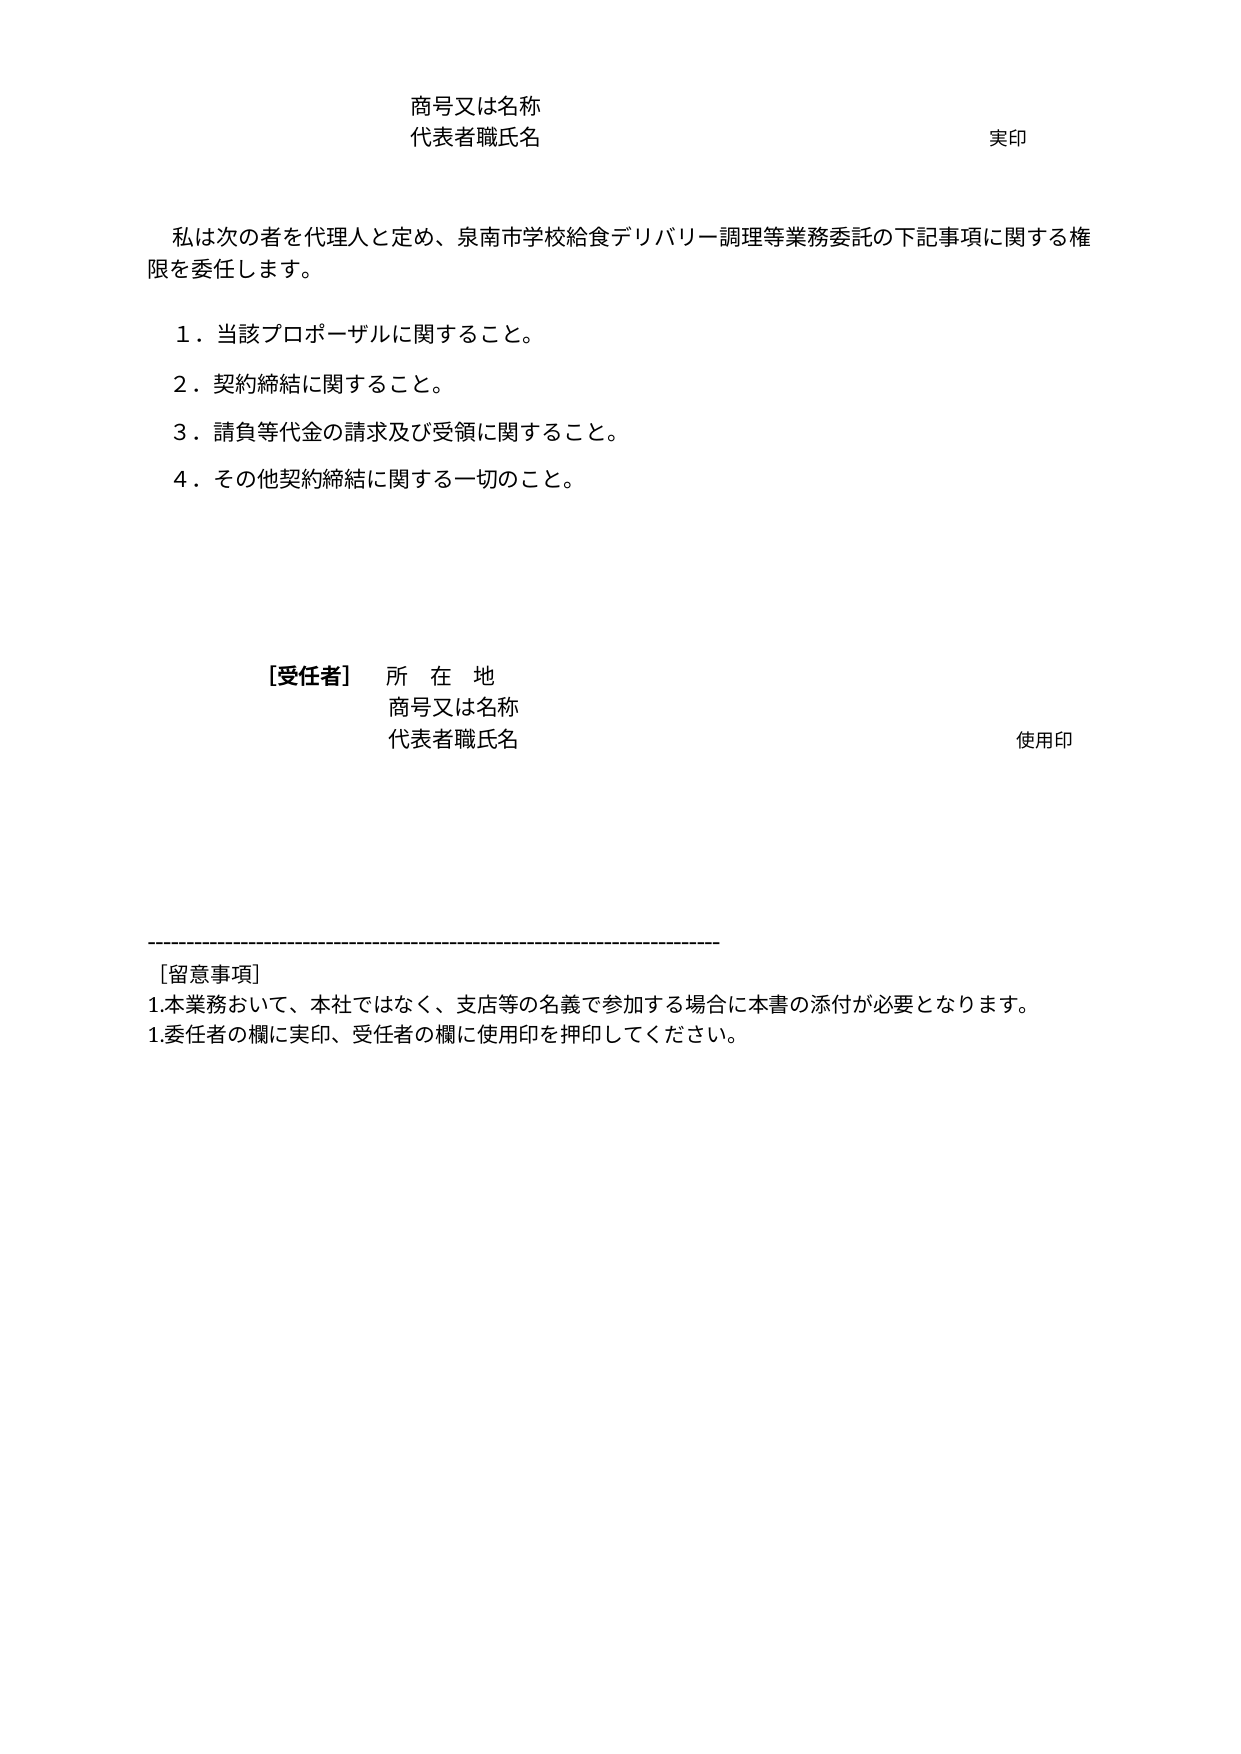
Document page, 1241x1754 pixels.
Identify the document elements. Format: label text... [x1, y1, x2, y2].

text -------------------------------------------------------------------------- [148, 924, 1092, 958]
text ［留意事項］ [148, 958, 1092, 988]
text ［受任者］ 所 在 地 [148, 659, 1092, 690]
text １．当該プロポーザルに関すること。 [148, 317, 1092, 349]
text 代表者職氏名 使用印 [148, 722, 1092, 754]
text 私は次の者を代理人と定め、泉南市学校給食デリバリー調理等業務委託の下記事項に関する権限を委任します。 [148, 220, 1092, 283]
text ４．その他契約締結に関する一切のこと。 [148, 462, 1092, 494]
text 代表者職氏名 実印 [323, 120, 1092, 152]
text 1.本業務おいて、本社ではなく、支店等の名義で参加する場合に本書の添付が必要となります。 [148, 988, 1092, 1019]
text 1.委任者の欄に実印、受任者の欄に使用印を押印してください。 [148, 1019, 1092, 1049]
text ３．請負等代金の請求及び受領に関すること。 [148, 415, 1092, 446]
text 商号又は名称 [148, 690, 1092, 722]
text ２．契約締結に関すること。 [148, 367, 1092, 399]
text 商号又は名称 [323, 89, 1092, 120]
